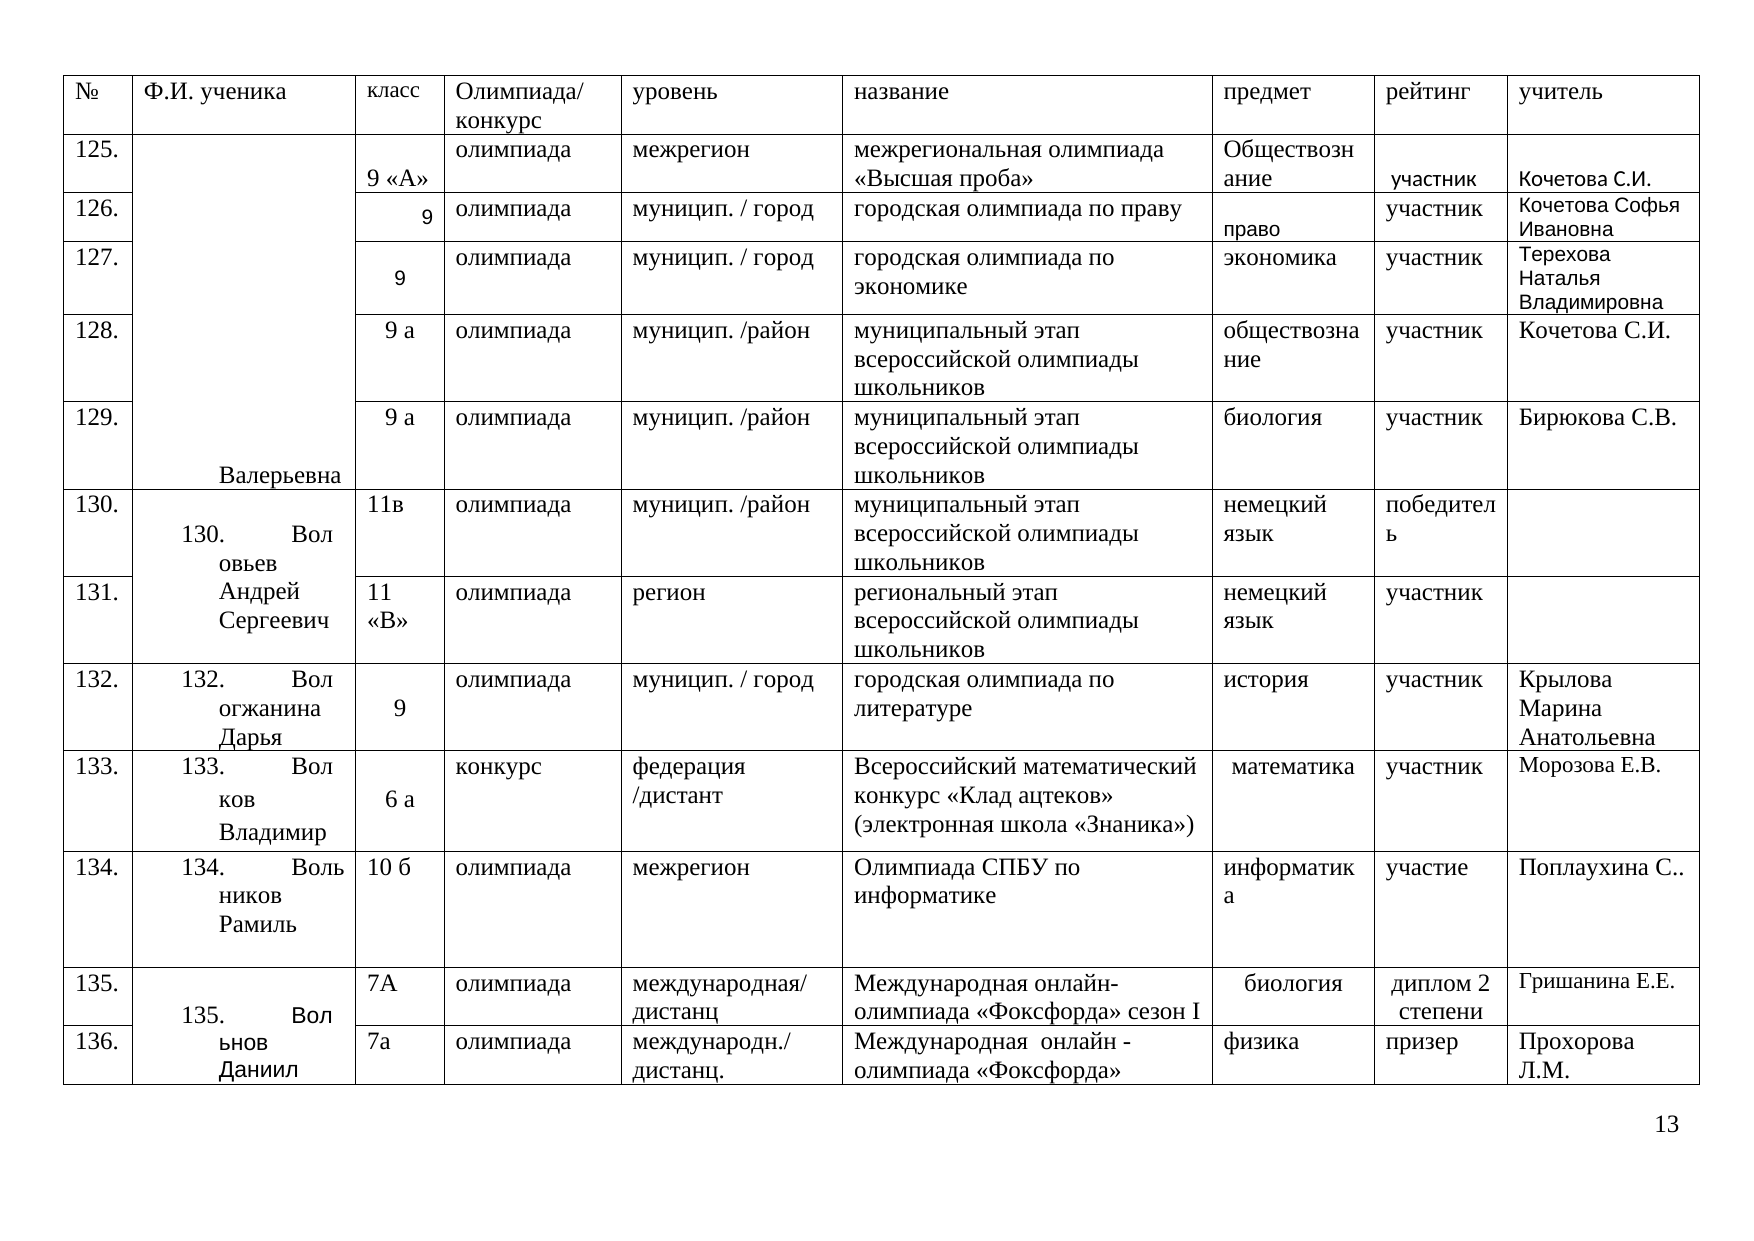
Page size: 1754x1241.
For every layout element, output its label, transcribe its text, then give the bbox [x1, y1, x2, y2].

table_cell олимпиада [445, 852, 621, 967]
table_cell Вольников Рамиль [133, 852, 355, 967]
table_cell олимпиада [445, 193, 621, 241]
table_cell муницип. /район [622, 490, 842, 576]
table_cell Терехова Наталья Владимировна [1508, 242, 1699, 314]
table_cell Поплаухина С.. [1508, 852, 1699, 967]
table_cell олимпиада [445, 135, 621, 192]
table_cell Морозова Е.В. [1508, 751, 1699, 851]
table_cell [64, 968, 132, 1025]
table_cell участник [1375, 577, 1507, 663]
table_cell конкурс [445, 751, 621, 851]
table_cell олимпиада [445, 402, 621, 488]
table_cell Крылова Марина Анатольевна [1508, 664, 1699, 750]
table_header уровень [622, 76, 842, 133]
table_header № [64, 76, 132, 133]
table_cell информатика [1213, 852, 1374, 967]
table_cell победитель [1375, 490, 1507, 576]
table_cell [64, 1026, 132, 1084]
table_cell немецкий язык [1213, 490, 1374, 576]
table_cell олимпиада [445, 1026, 621, 1084]
table_header класс [356, 76, 444, 133]
table_cell Бирюкова С.В. [1508, 402, 1699, 488]
table_cell муниципальный этап всероссийской олимпиады школьников [843, 490, 1212, 576]
table_cell участник [1375, 315, 1507, 401]
table_cell [64, 664, 132, 750]
table_cell участник [1375, 135, 1507, 192]
table_cell олимпиада [445, 315, 621, 401]
table_cell муницип. / город [622, 193, 842, 241]
table_cell межрегион [622, 135, 842, 192]
table_cell участник [1375, 402, 1507, 488]
table_cell [64, 315, 132, 401]
table_cell регион [622, 577, 842, 663]
table_cell участие [1375, 852, 1507, 967]
table_header название [843, 76, 1212, 133]
table_header предмет [1213, 76, 1374, 133]
table_cell Вологжанина Дарья [133, 664, 355, 750]
table_cell 9 [356, 193, 444, 241]
table_header учитель [1508, 76, 1699, 133]
table_cell муницип. /район [622, 402, 842, 488]
table_cell Волкова Ирина Валерьевна [133, 135, 355, 488]
table_cell участник [1375, 664, 1507, 750]
table_cell 6 а [356, 751, 444, 851]
table_cell муницип. / город [622, 664, 842, 750]
table_cell [1508, 490, 1699, 576]
table_cell Вольнов Даниил Андреевич [133, 968, 355, 1084]
table_cell биология [1213, 968, 1374, 1025]
table_cell обществознание [1213, 315, 1374, 401]
table_cell муницип. /район [622, 315, 842, 401]
table_cell международн./ дистанц. [622, 1026, 842, 1084]
table_cell Кочетова С.И. [1508, 135, 1699, 192]
table_header Ф.И. ученика [133, 76, 355, 133]
table_cell Воловьев Андрей Сергеевич [133, 490, 355, 663]
table_cell 10 б [356, 852, 444, 967]
table_cell физика [1213, 1026, 1374, 1084]
table_cell муниципальный этап всероссийской олимпиады школьников [843, 315, 1212, 401]
table_header Олимпиада/конкурс [445, 76, 621, 133]
table_cell 9 «А» [356, 135, 444, 192]
table_cell участник [1375, 751, 1507, 851]
table_cell история [1213, 664, 1374, 750]
table_cell [64, 402, 132, 488]
table_cell [64, 193, 132, 241]
table_cell городская олимпиада по праву [843, 193, 1212, 241]
table_cell биология [1213, 402, 1374, 488]
table_cell [64, 751, 132, 851]
table_cell немецкий язык [1213, 577, 1374, 663]
table_cell Волков Владимир [133, 751, 355, 851]
table_cell Прохорова Л.М. [1508, 1026, 1699, 1084]
table_cell международная/ дистанц [622, 968, 842, 1025]
table_cell олимпиада [445, 968, 621, 1025]
table_cell 11 «В» [356, 577, 444, 663]
table_cell олимпиада [445, 664, 621, 750]
table_cell региональный этап всероссийской олимпиады школьников [843, 577, 1212, 663]
table_cell федерация /дистант [622, 751, 842, 851]
table_cell олимпиада [445, 242, 621, 314]
table_cell межрегион [622, 852, 842, 967]
table_cell олимпиада [445, 490, 621, 576]
table_cell участник [1375, 193, 1507, 241]
table_cell [64, 490, 132, 576]
table_cell [64, 852, 132, 967]
table_cell 11в [356, 490, 444, 576]
table_cell право [1213, 193, 1374, 241]
table_header рейтинг [1375, 76, 1507, 133]
table_cell 7А [356, 968, 444, 1025]
table_cell [64, 135, 132, 192]
table_cell 9 а [356, 315, 444, 401]
table_cell Кочетова Софья Ивановна [1508, 193, 1699, 241]
table_cell олимпиада [445, 577, 621, 663]
table_cell математика [1213, 751, 1374, 851]
table_cell [64, 577, 132, 663]
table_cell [843, 135, 1212, 192]
table_cell 9 [356, 664, 444, 750]
table_cell городская олимпиада по литературе [843, 664, 1212, 750]
table_cell призер [1375, 1026, 1507, 1084]
table_cell городская олимпиада по экономике [843, 242, 1212, 314]
table_cell 9 [356, 242, 444, 314]
table_cell [64, 242, 132, 314]
table_cell Международная онлайн-олимпиада «Фоксфорда» сезон I [843, 968, 1212, 1025]
table_cell Кочетова С.И. [1508, 315, 1699, 401]
table_cell диплом 2 степени [1375, 968, 1507, 1025]
table_cell муницип. / город [622, 242, 842, 314]
table_cell Обществознание [1213, 135, 1374, 192]
table_cell экономика [1213, 242, 1374, 314]
table_cell Гришанина Е.Е. [1508, 968, 1699, 1025]
table_cell Олимпиада СПБУ по информатике [843, 852, 1212, 967]
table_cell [843, 1026, 1212, 1084]
table_cell участник [1375, 242, 1507, 314]
table_cell муниципальный этап всероссийской олимпиады школьников [843, 402, 1212, 488]
table_cell 9 а [356, 402, 444, 488]
table_cell [1508, 577, 1699, 663]
table_cell 7а [356, 1026, 444, 1084]
table_cell Всероссийский математический конкурс «Клад ацтеков» (электронная школа «Знаника») [843, 751, 1212, 851]
